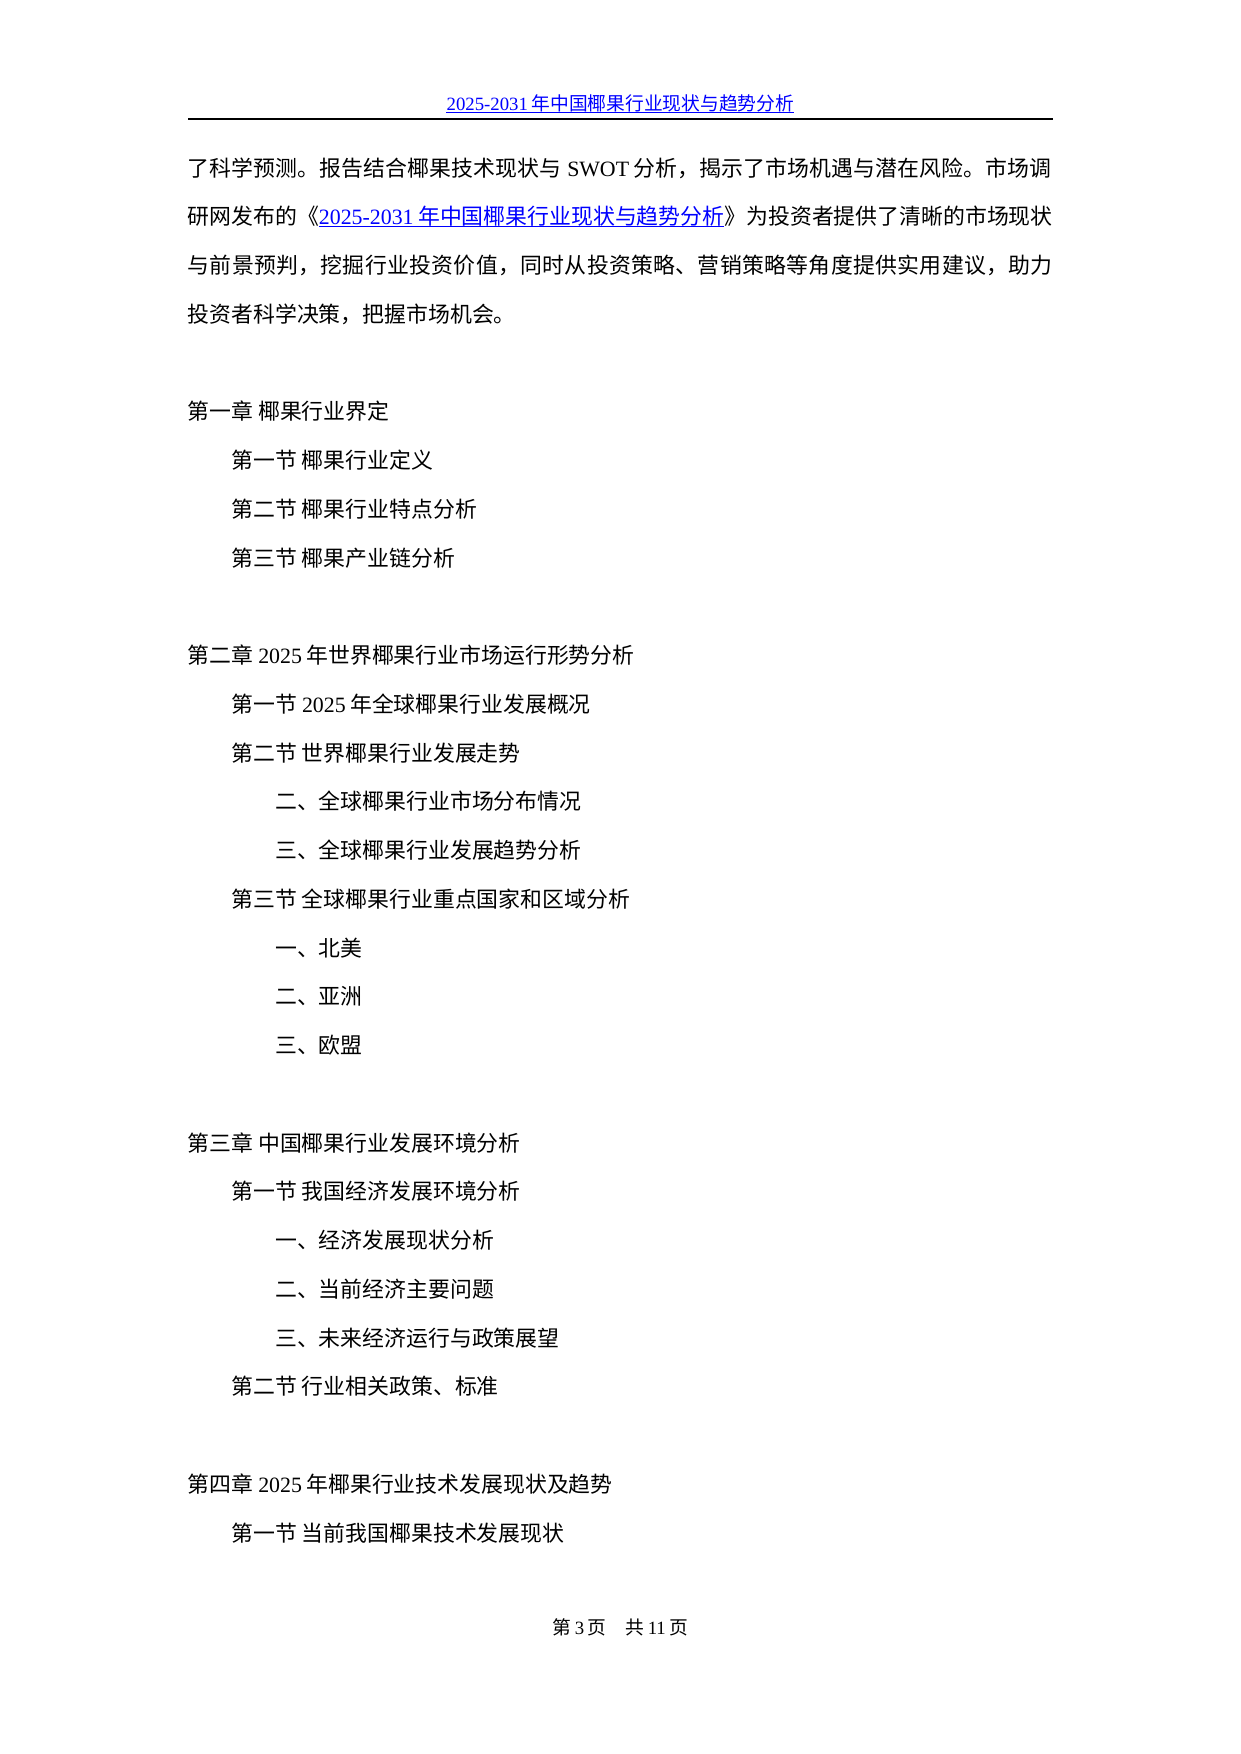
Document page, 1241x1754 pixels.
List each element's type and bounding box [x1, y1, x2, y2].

text [187, 150, 1053, 1548]
